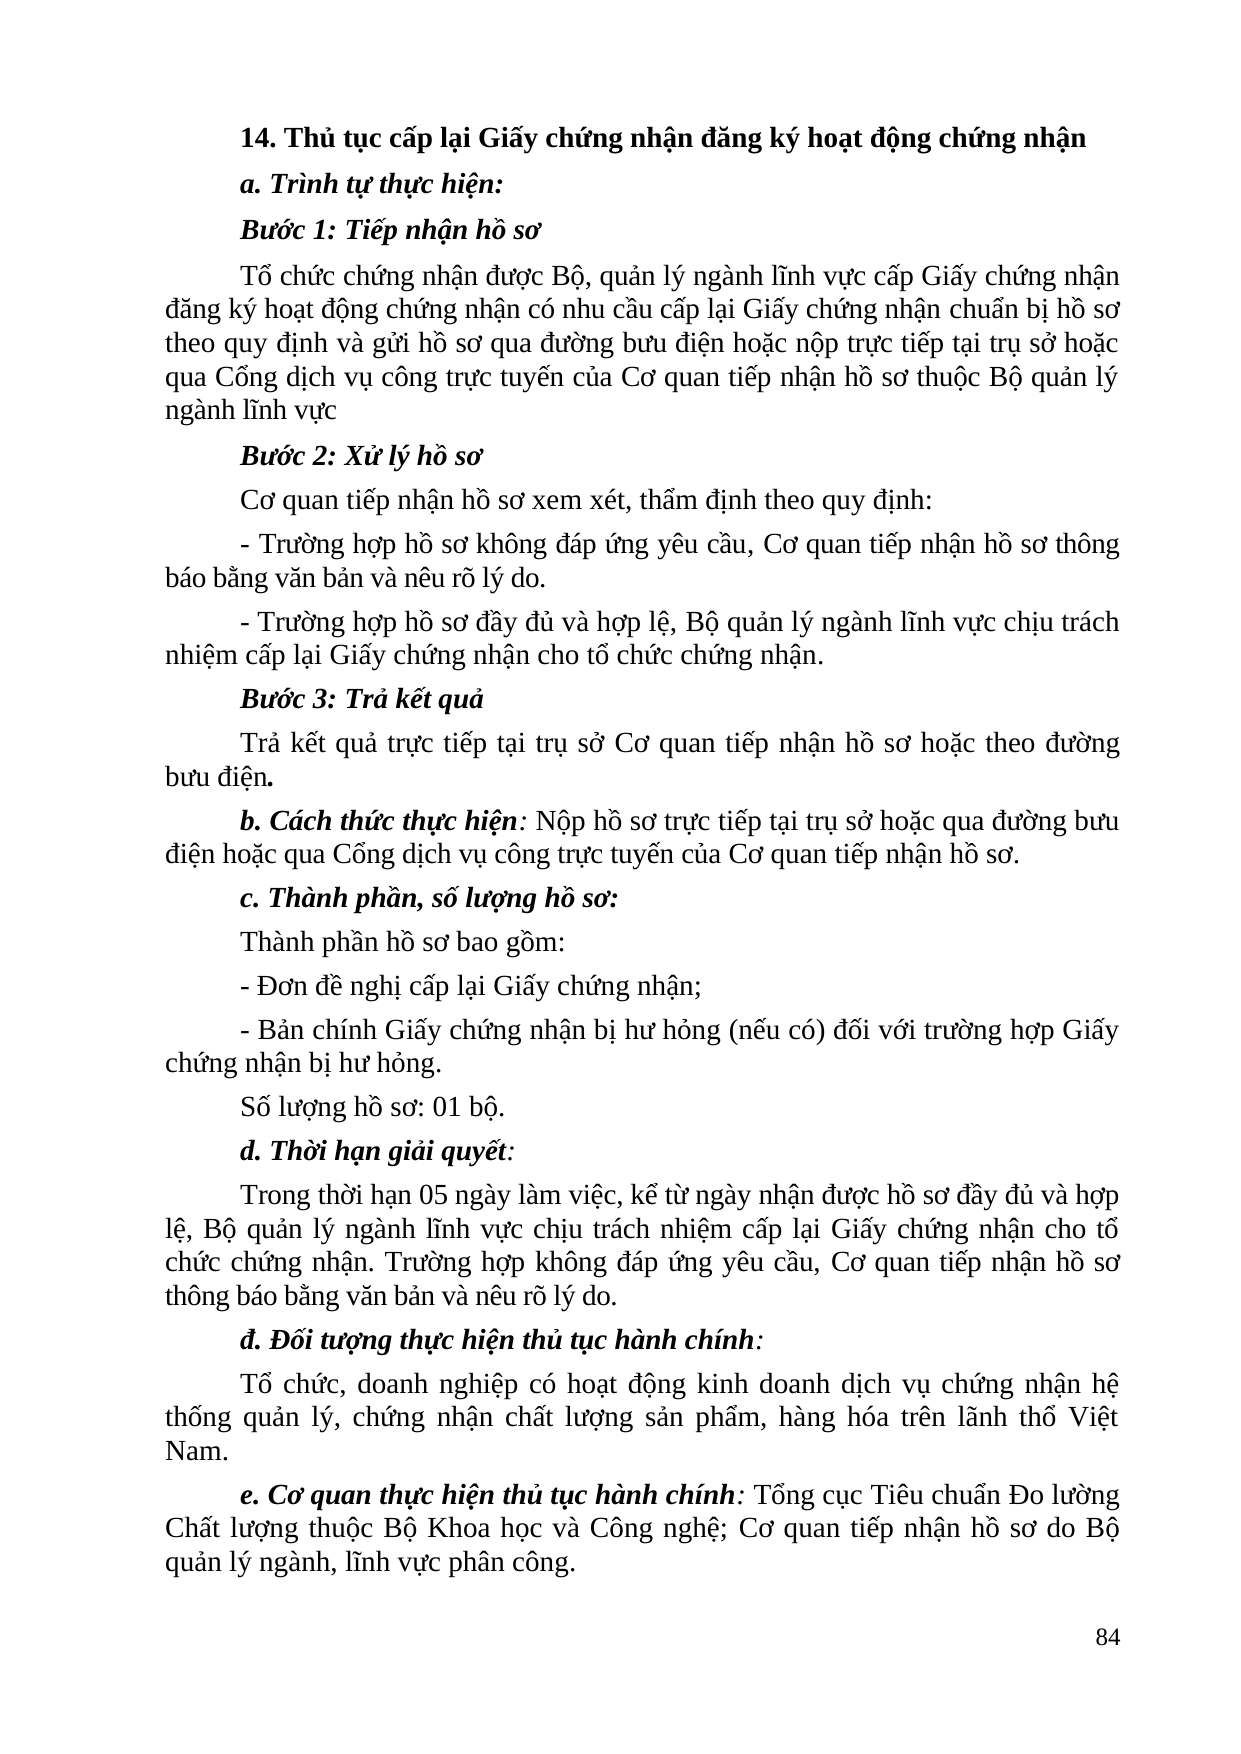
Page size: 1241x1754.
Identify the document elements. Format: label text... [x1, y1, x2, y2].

text Bước 2: Xử lý hồ sơ [165, 438, 1120, 472]
text Tổ chức chứng nhận được Bộ, quản lý ngành lĩnh vực cấp Giấy chứng nhận đăng ký hoạt động chứng nhận có nhu cầu cấp lại Giấy chứng nhận chuẩn bị hồ sơ theo quy định và gửi hồ sơ qua đường bưu điện hoặc nộp trực tiếp tại trụ sở hoặc qua Cổng dịch vụ công trực tuyến của Cơ quan tiếp nhận hồ sơ thuộc Bộ quản lý ngành lĩnh vực [165, 258, 1120, 426]
text - Đơn đề nghị cấp lại Giấy chứng nhận; [165, 968, 1120, 1002]
text Tổ chức, doanh nghiệp có hoạt động kinh doanh dịch vụ chứng nhận hệ thống quản lý, chứng nhận chất lượng sản phẩm, hàng hóa trên lãnh thổ Việt Nam. [165, 1366, 1120, 1467]
text - Bản chính Giấy chứng nhận bị hư hỏng (nếu có) đối với trường hợp Giấy chứng nhận bị hư hỏng. [165, 1012, 1120, 1079]
text - Trường hợp hồ sơ không đáp ứng yêu cầu, Cơ quan tiếp nhận hồ sơ thông báo bằng văn bản và nêu rõ lý do. [165, 526, 1120, 593]
text Số lượng hồ sơ: 01 bộ. [165, 1089, 1120, 1123]
text Cơ quan tiếp nhận hồ sơ xem xét, thẩm định theo quy định: [165, 482, 1120, 516]
text a. Trình tự thực hiện: [165, 166, 1120, 199]
text c. Thành phần, số lượng hồ sơ: [165, 880, 1120, 914]
text - Trường hợp hồ sơ đầy đủ và hợp lệ, Bộ quản lý ngành lĩnh vực chịu trách nhiệm cấp lại Giấy chứng nhận cho tổ chức chứng nhận. [165, 604, 1120, 671]
text Trong thời hạn 05 ngày làm việc, kể từ ngày nhận được hồ sơ đầy đủ và hợp lệ, Bộ quản lý ngành lĩnh vực chịu trách nhiệm cấp lại Giấy chứng nhận cho tổ chức chứng nhận. Trường hợp không đáp ứng yêu cầu, Cơ quan tiếp nhận hồ sơ thông báo bằng văn bản và nêu rõ lý do. [165, 1177, 1120, 1312]
text Bước 3: Trả kết quả [165, 681, 1120, 715]
text đ. Đối tượng thực hiện thủ tục hành chính: [165, 1322, 1120, 1356]
text Thành phần hồ sơ bao gồm: [165, 924, 1120, 958]
text Bước 1: Tiếp nhận hồ sơ [165, 212, 1120, 246]
text Trả kết quả trực tiếp tại trụ sở Cơ quan tiếp nhận hồ sơ hoặc theo đường bưu điện. [165, 725, 1120, 792]
text 14. Thủ tục cấp lại Giấy chứng nhận đăng ký hoạt động chứng nhận [165, 120, 1120, 153]
text d. Thời hạn giải quyết: [165, 1133, 1120, 1167]
text e. Cơ quan thực hiện thủ tục hành chính: Tổng cục Tiêu chuẩn Đo lường Chất lượng thuộc Bộ Khoa học và Công nghệ; Cơ quan tiếp nhận hồ sơ do Bộ quản lý ngành, lĩnh vực phân công. [165, 1477, 1120, 1578]
text b. Cách thức thực hiện: Nộp hồ sơ trực tiếp tại trụ sở hoặc qua đường bưu điện hoặc qua Cổng dịch vụ công trực tuyến của Cơ quan tiếp nhận hồ sơ. [165, 803, 1120, 870]
